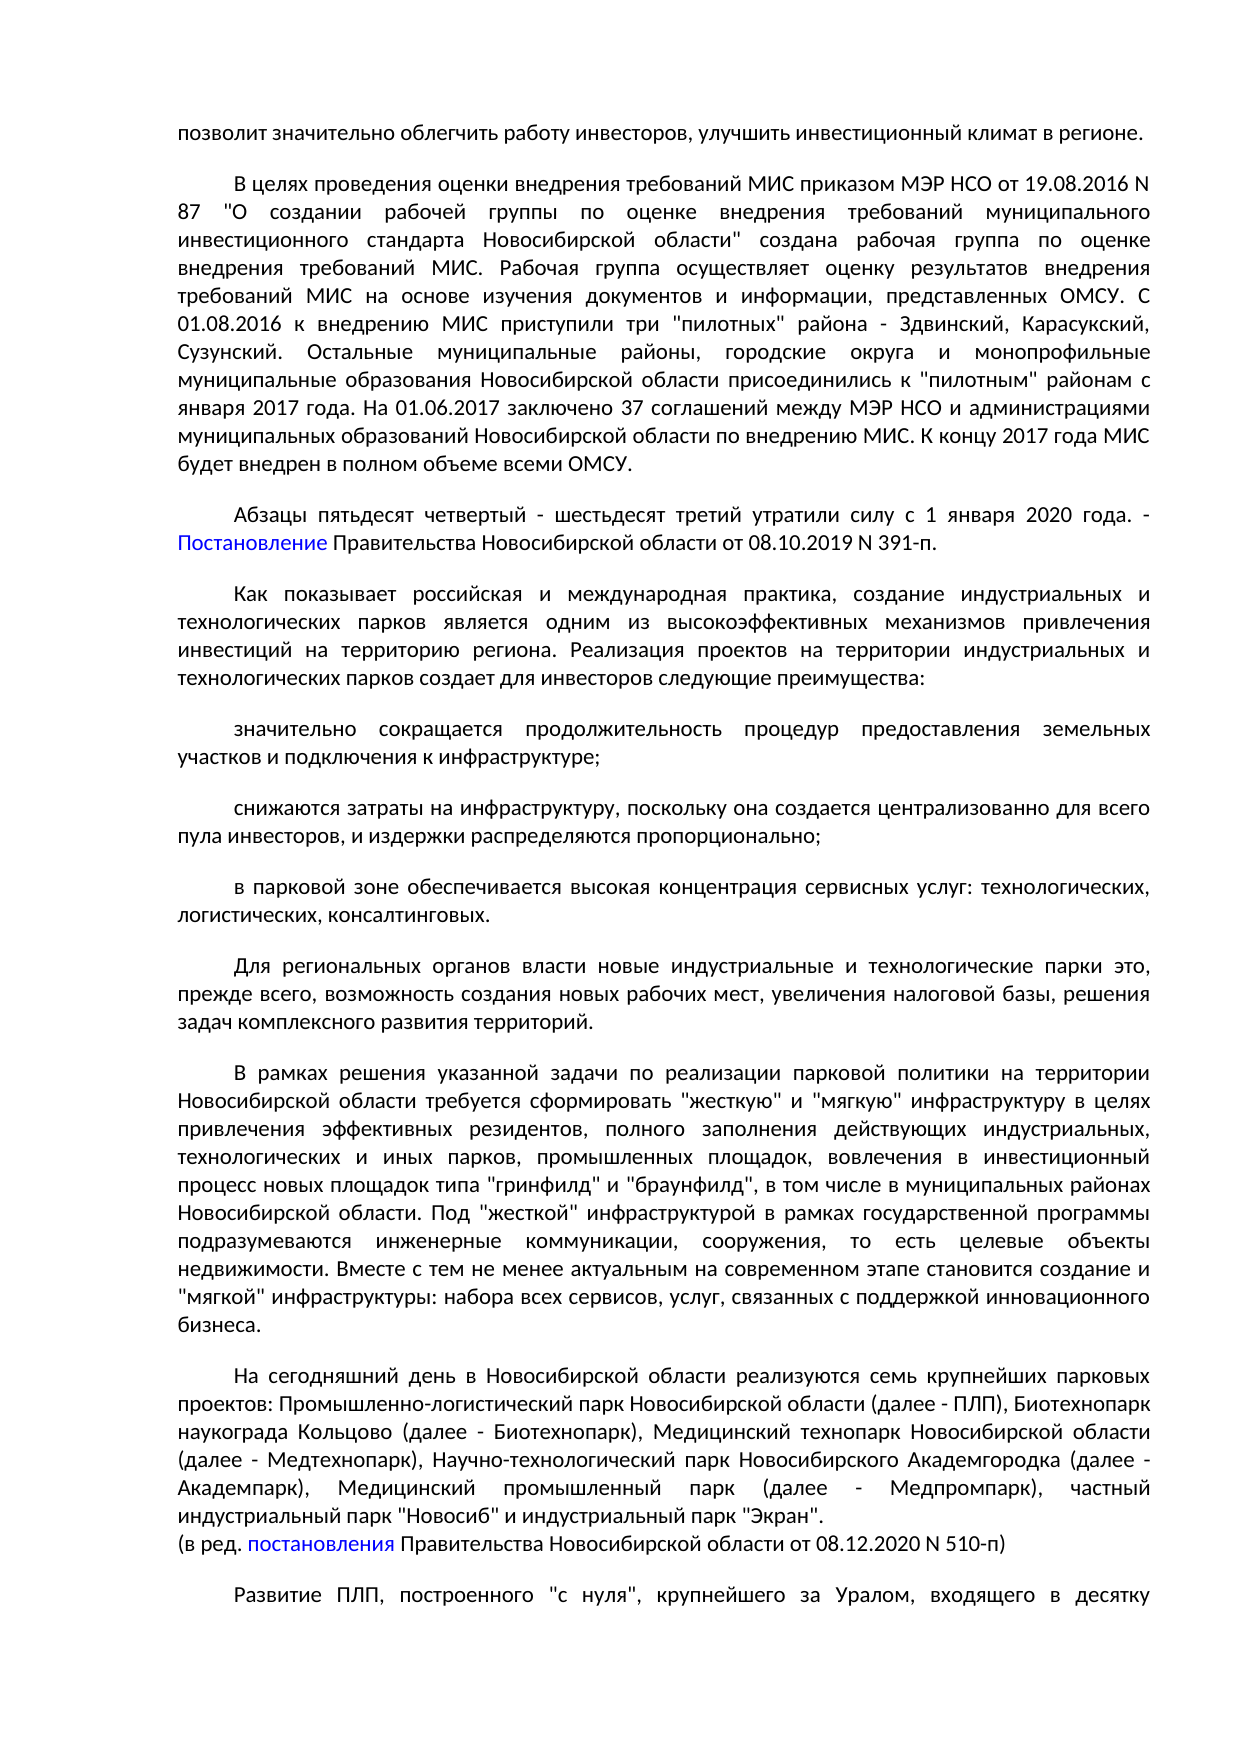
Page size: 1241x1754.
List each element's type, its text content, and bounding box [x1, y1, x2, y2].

text снижаются затраты на инфраструктуру, поскольку она создается централизованно для всего пула инвесторов, и издержки распределяются пропорционально; [177, 793, 1152, 849]
text (в ред. постановления Правительства Новосибирской области от 08.12.2020 N 510-п) [177, 1529, 1152, 1557]
text Абзацы пятьдесят четвертый - шестьдесят третий утратили силу с 1 января 2020 года. - Постановление Правительства Новосибирской области от 08.10.2019 N 391-п. [177, 500, 1152, 556]
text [177, 118, 1152, 146]
text В целях проведения оценки внедрения требований МИС приказом МЭР НСО от 19.08.2016 N 87 "О создании рабочей группы по оценке внедрения требований муниципального инвестиционного стандарта Новосибирской области" создана рабочая группа по оценке внедрения требований МИС. Рабочая группа осуществляет оценку результатов внедрения требований МИС на основе изучения документов и информации, представленных ОМСУ. С 01.08.2016 к внедрению МИС приступили три "пилотных" района - Здвинский, Карасукский, Сузунский. Остальные муниципальные районы, городские округа и монопрофильные муниципальные образования Новосибирской области присоединились к "пилотным" районам с января 2017 года. На 01.06.2017 заключено 37 соглашений между МЭР НСО и администрациями муниципальных образований Новосибирской области по внедрению МИС. К концу 2017 года МИС будет внедрен в полном объеме всеми ОМСУ. [177, 169, 1152, 477]
text Для региональных органов власти новые индустриальные и технологические парки это, прежде всего, возможность создания новых рабочих мест, увеличения налоговой базы, решения задач комплексного развития территорий. [177, 951, 1152, 1035]
text На сегодняшний день в Новосибирской области реализуются семь крупнейших парковых проектов: Промышленно-логистический парк Новосибирской области (далее - ПЛП), Биотехнопарк наукограда Кольцово (далее - Биотехнопарк), Медицинский технопарк Новосибирской области (далее - Медтехнопарк), Научно-технологический парк Новосибирского Академгородка (далее - Академпарк), Медицинский промышленный парк (далее - Медпромпарк), частный индустриальный парк "Новосиб" и индустриальный парк "Экран". [177, 1361, 1152, 1529]
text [177, 1580, 1152, 1608]
text Как показывает российская и международная практика, создание индустриальных и технологических парков является одним из высокоэффективных механизмов привлечения инвестиций на территорию региона. Реализация проектов на территории индустриальных и технологических парков создает для инвесторов следующие преимущества: [177, 579, 1152, 691]
text В рамках решения указанной задачи по реализации парковой политики на территории Новосибирской области требуется сформировать "жесткую" и "мягкую" инфраструктуру в целях привлечения эффективных резидентов, полного заполнения действующих индустриальных, технологических и иных парков, промышленных площадок, вовлечения в инвестиционный процесс новых площадок типа "гринфилд" и "браунфилд", в том числе в муниципальных районах Новосибирской области. Под "жесткой" инфраструктурой в рамках государственной программы подразумеваются инженерные коммуникации, сооружения, то есть целевые объекты недвижимости. Вместе с тем не менее актуальным на современном этапе становится создание и "мягкой" инфраструктуры: набора всех сервисов, услуг, связанных с поддержкой инновационного бизнеса. [177, 1058, 1152, 1338]
text значительно сокращается продолжительность процедур предоставления земельных участков и подключения к инфраструктуре; [177, 714, 1152, 770]
text в парковой зоне обеспечивается высокая концентрация сервисных услуг: технологических, логистических, консалтинговых. [177, 872, 1152, 928]
